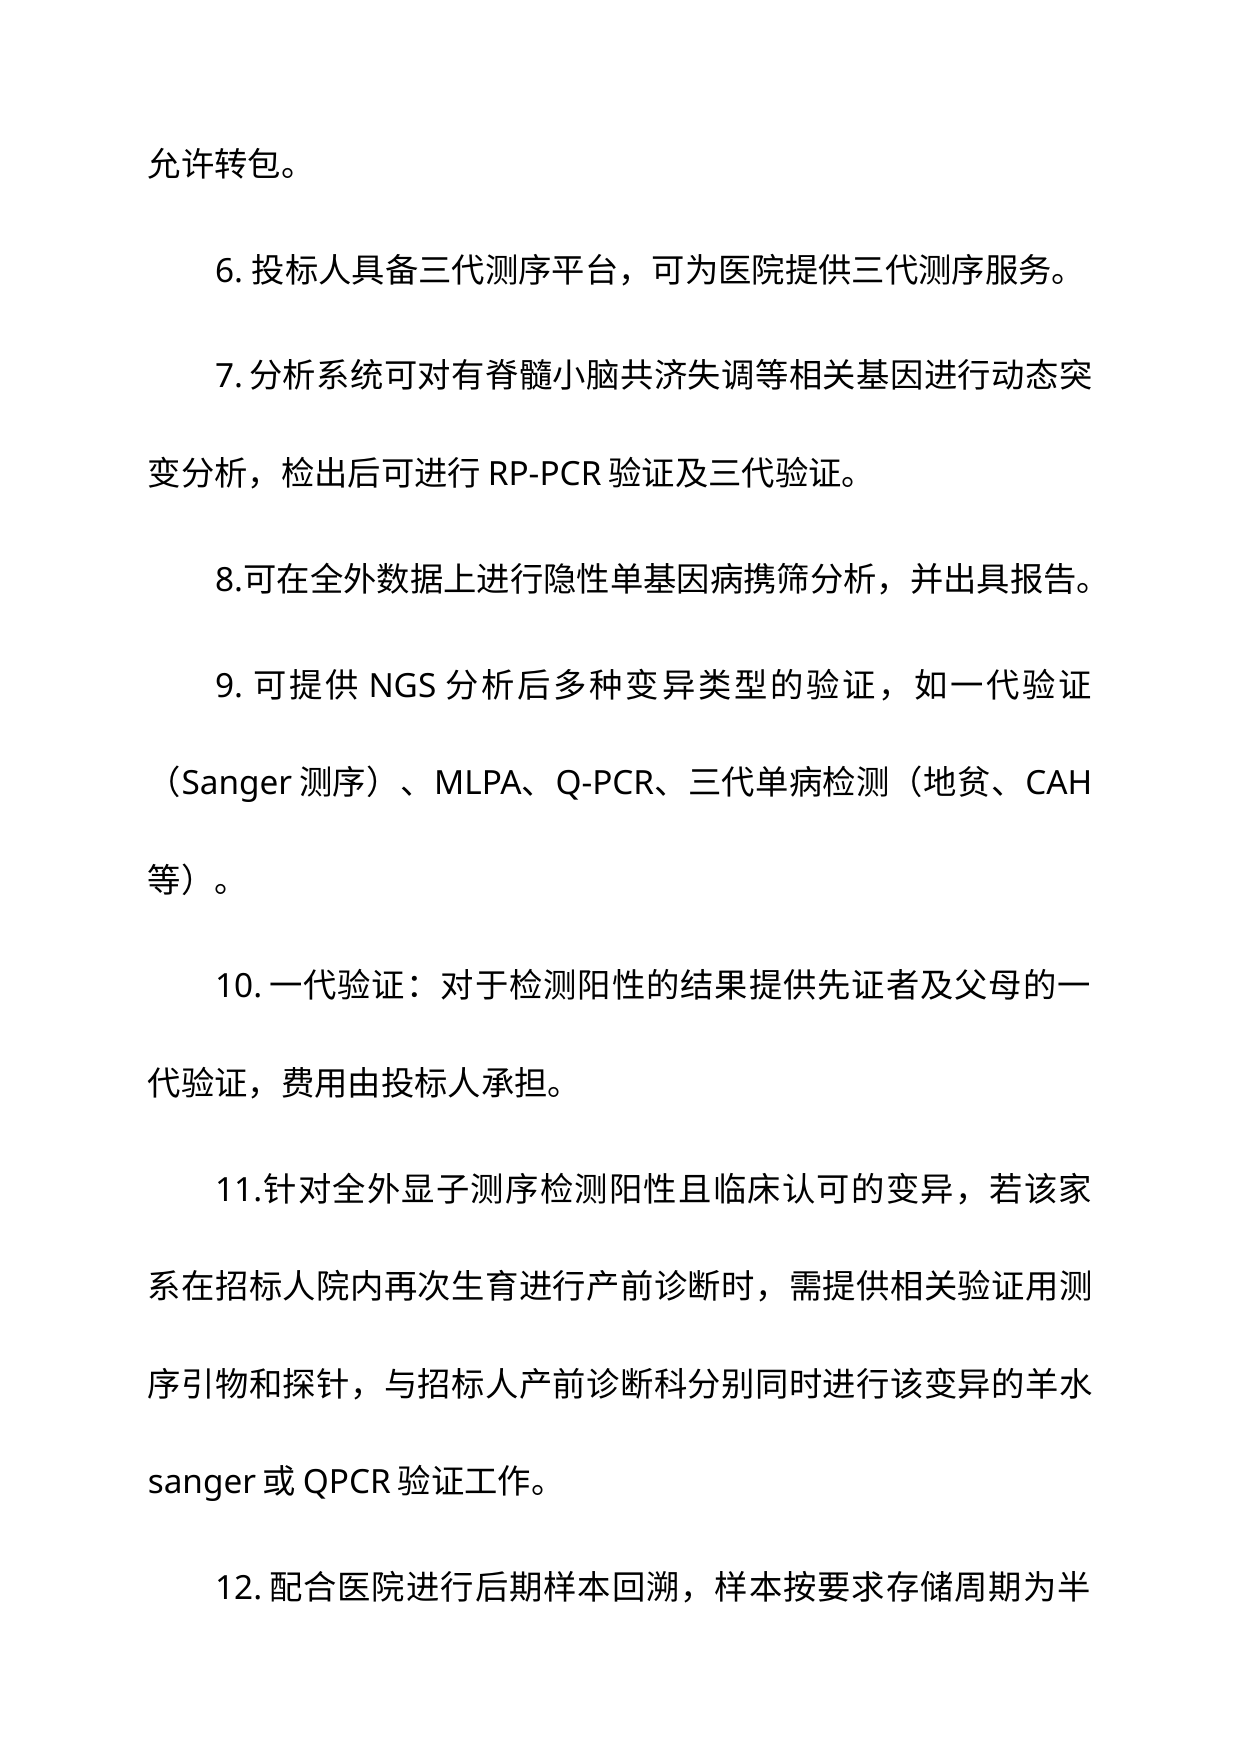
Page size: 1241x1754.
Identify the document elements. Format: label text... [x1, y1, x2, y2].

text 8.可在全外数据上进行隐性单基因病携筛分析，并出具报告。 [148, 544, 1092, 609]
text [148, 1552, 1092, 1617]
text 6. 投标人具备三代测序平台，可为医院提供三代测序服务。 [148, 235, 1092, 300]
text 7. 分析系统可对有脊髓小脑共济失调等相关基因进行动态突变分析，检出后可进行RP-PCR验证及三代验证。 [148, 341, 1092, 503]
text 9. 可提供NGS分析后多种变异类型的验证，如一代验证（Sanger测序）、MLPA、Q-PCR、三代单病检测（地贫、CAH等）。 [148, 650, 1092, 910]
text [148, 129, 1092, 194]
text 11.针对全外显子测序检测阳性且临床认可的变异，若该家系在招标人院内再次生育进行产前诊断时，需提供相关验证用测序引物和探针，与招标人产前诊断科分别同时进行该变异的羊水sanger或QPCR验证工作。 [148, 1154, 1092, 1512]
text 10. 一代验证：对于检测阳性的结果提供先证者及父母的一代验证，费用由投标人承担。 [148, 951, 1092, 1113]
